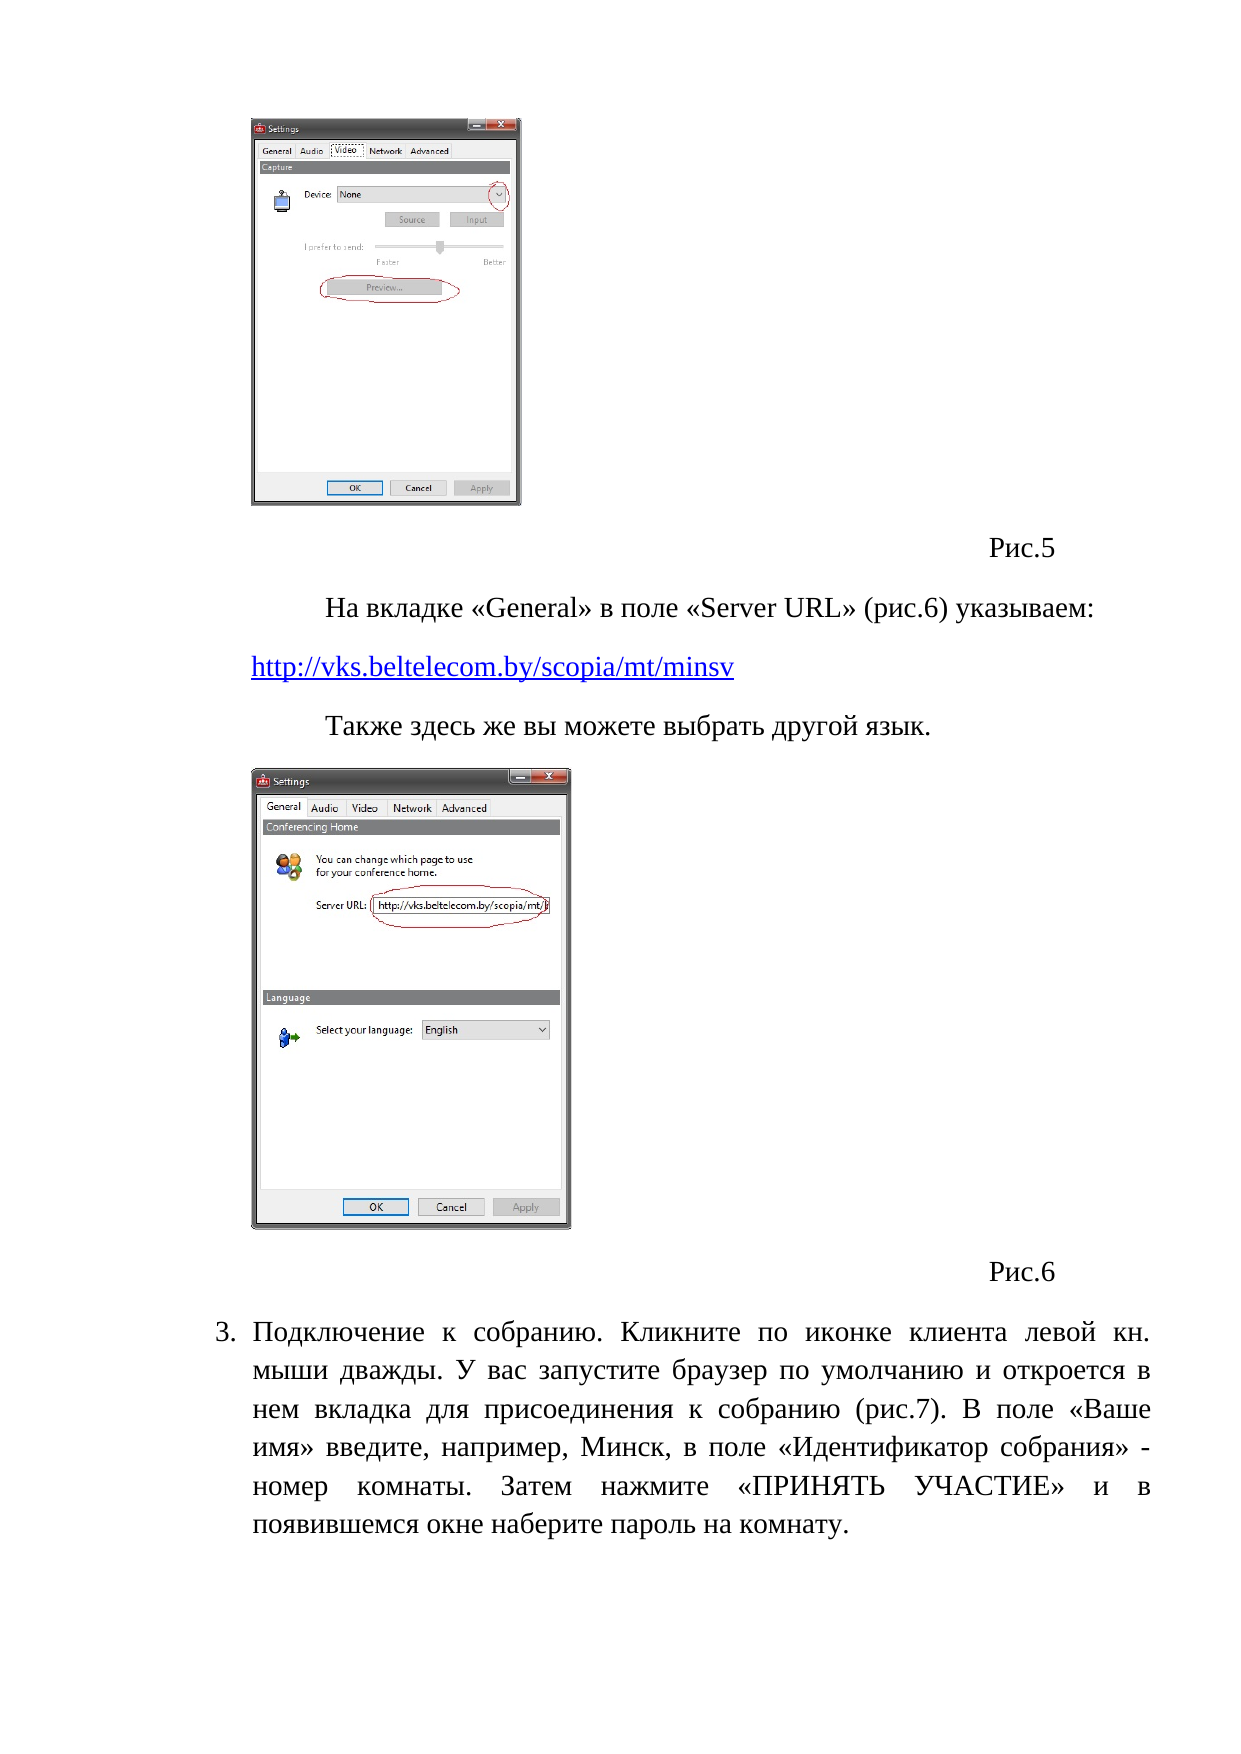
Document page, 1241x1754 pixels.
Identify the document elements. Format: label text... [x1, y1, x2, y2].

picture [251, 118, 522, 506]
picture [251, 767, 572, 1230]
text На вкладке «General» в поле «Server URL» (рис.6) указываем: [251, 590, 1152, 623]
text http://vks.beltelecom.by/scopia/mt/minsv [177, 649, 1152, 683]
list Подключение к собранию. Кликните по иконке клиента левой кн. мыши дважды. У вас запустите браузер по умолчанию и откроется в нем вкладка для присоединения к собранию (рис.7). В поле «Ваше имя» введите, например, Минск, в поле «Идентификатор собрания» - номер комнаты. Затем нажмите «ПРИНЯТЬ УЧАСТИЕ» и в появившемся окне наберите пароль на комнату. [215, 1314, 1152, 1540]
text Рис.6 [251, 1254, 1152, 1288]
text Рис.5 [251, 530, 1152, 564]
text Также здесь же вы можете выбрать другой язык. [251, 708, 1152, 742]
